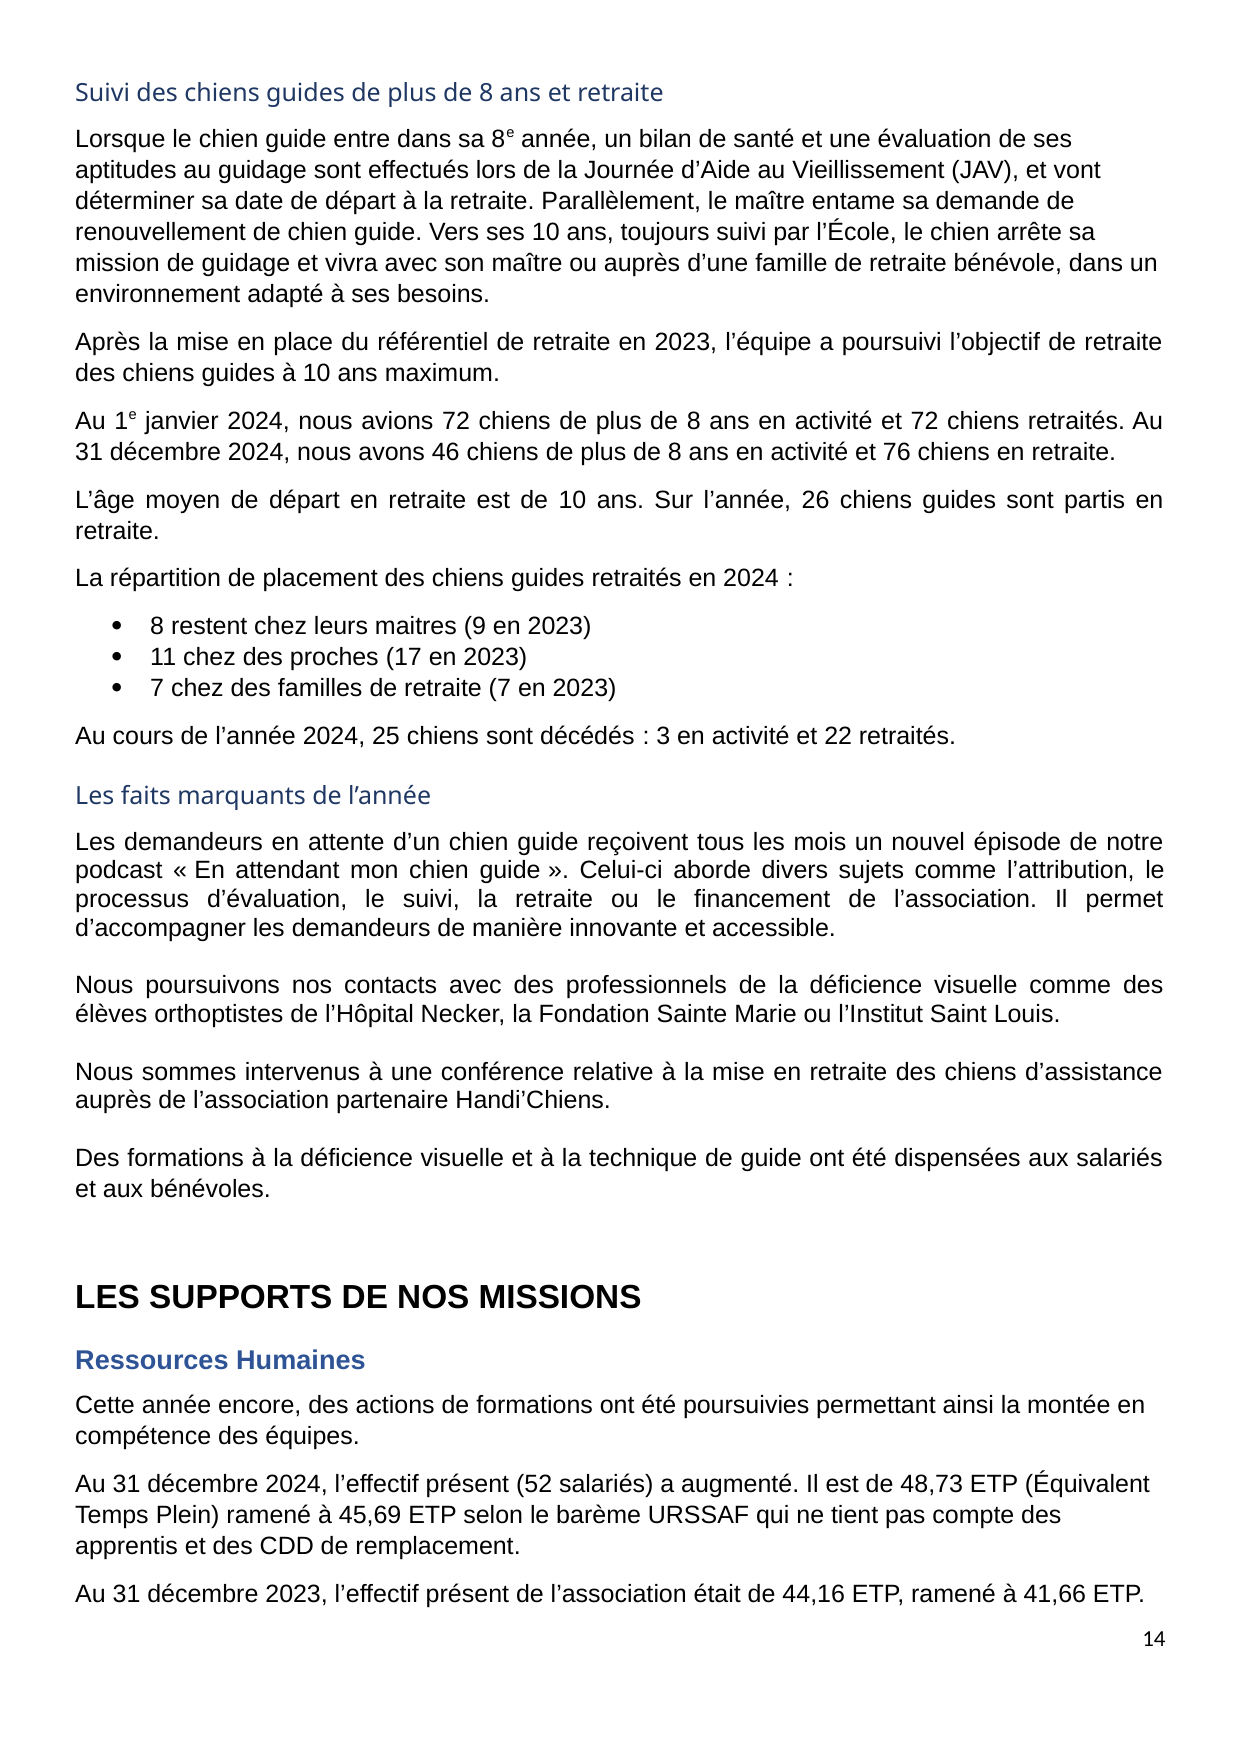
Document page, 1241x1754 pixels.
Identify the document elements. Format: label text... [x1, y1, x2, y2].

text Les demandeurs en attente d’un chien guide reçoivent tous les mois un nouvel épisode de notre podcast « En attendant mon chien guide ». Celui-ci aborde divers sujets comme l’attribution, le processus d’évaluation, le suivi, la retraite ou le financement de l’association. Il permet d’accompagner les demandeurs de manière innovante et accessible. [75, 827, 1165, 942]
text L’âge moyen de départ en retraite est de 10 ans. Sur l’année, 26 chiens guides sont partis en retraite. [75, 485, 1165, 544]
list 11 chez des proches (17 en 2023) [112, 642, 1165, 671]
list 8 restent chez leurs maitres (9 en 2023) [112, 611, 1165, 640]
text Au 1e janvier 2024, nous avions 72 chiens de plus de 8 ans en activité et 72 chiens retraités. Au 31 décembre 2024, nous avons 46 chiens de plus de 8 ans en activité et 76 chiens en retraite. [75, 406, 1165, 466]
subtitle Suivi des chiens guides de plus de 8 ans et retraite [75, 75, 1165, 109]
text Cette année encore, des actions de formations ont été poursuivies permettant ainsi la montée en compétence des équipes. [75, 1390, 1165, 1450]
text Au cours de l’année 2024, 25 chiens sont décédés : 3 en activité et 22 retraités. [75, 721, 1165, 750]
text Après la mise en place du référentiel de retraite en 2023, l’équipe a poursuivi l’objectif de retraite des chiens guides à 10 ans maximum. [75, 327, 1165, 387]
subtitle Ressources Humaines [75, 1344, 1165, 1375]
list 7 chez des familles de retraite (7 en 2023) [112, 673, 1165, 702]
text Au 31 décembre 2023, l’effectif présent de l’association était de 44,16 ETP, ramené à 41,66 ETP. [75, 1579, 1165, 1608]
text Au 31 décembre 2024, l’effectif présent (52 salariés) a augmenté. Il est de 48,73 ETP (Équivalent Temps Plein) ramené à 45,69 ETP selon le barème URSSAF qui ne tient pas compte des apprentis et des CDD de remplacement. [75, 1469, 1165, 1560]
subtitle Les faits marquants de l’année [75, 777, 1165, 811]
text Des formations à la déficience visuelle et à la technique de guide ont été dispensées aux salariés et aux bénévoles. [75, 1143, 1165, 1203]
text Lorsque le chien guide entre dans sa 8e année, un bilan de santé et une évaluation de ses aptitudes au guidage sont effectués lors de la Journée d’Aide au Vieillissement (JAV), et vont déterminer sa date de départ à la retraite. Parallèlement, le maître entame sa demande de renouvellement de chien guide. Vers ses 10 ans, toujours suivi par l’École, le chien arrête sa mission de guidage et vivra avec son maître ou auprès d’une famille de retraite bénévole, dans un environnement adapté à ses besoins. [75, 124, 1165, 308]
text Nous sommes intervenus à une conférence relative à la mise en retraite des chiens d’assistance auprès de l’association partenaire Handi’Chiens. [75, 1057, 1165, 1114]
subtitle LES SUPPORTS DE NOS MISSIONS [75, 1278, 1165, 1316]
text La répartition de placement des chiens guides retraités en 2024 : [75, 563, 1165, 592]
text Nous poursuivons nos contacts avec des professionnels de la déficience visuelle comme des élèves orthoptistes de l’Hôpital Necker, la Fondation Sainte Marie ou l’Institut Saint Louis. [75, 970, 1165, 1028]
